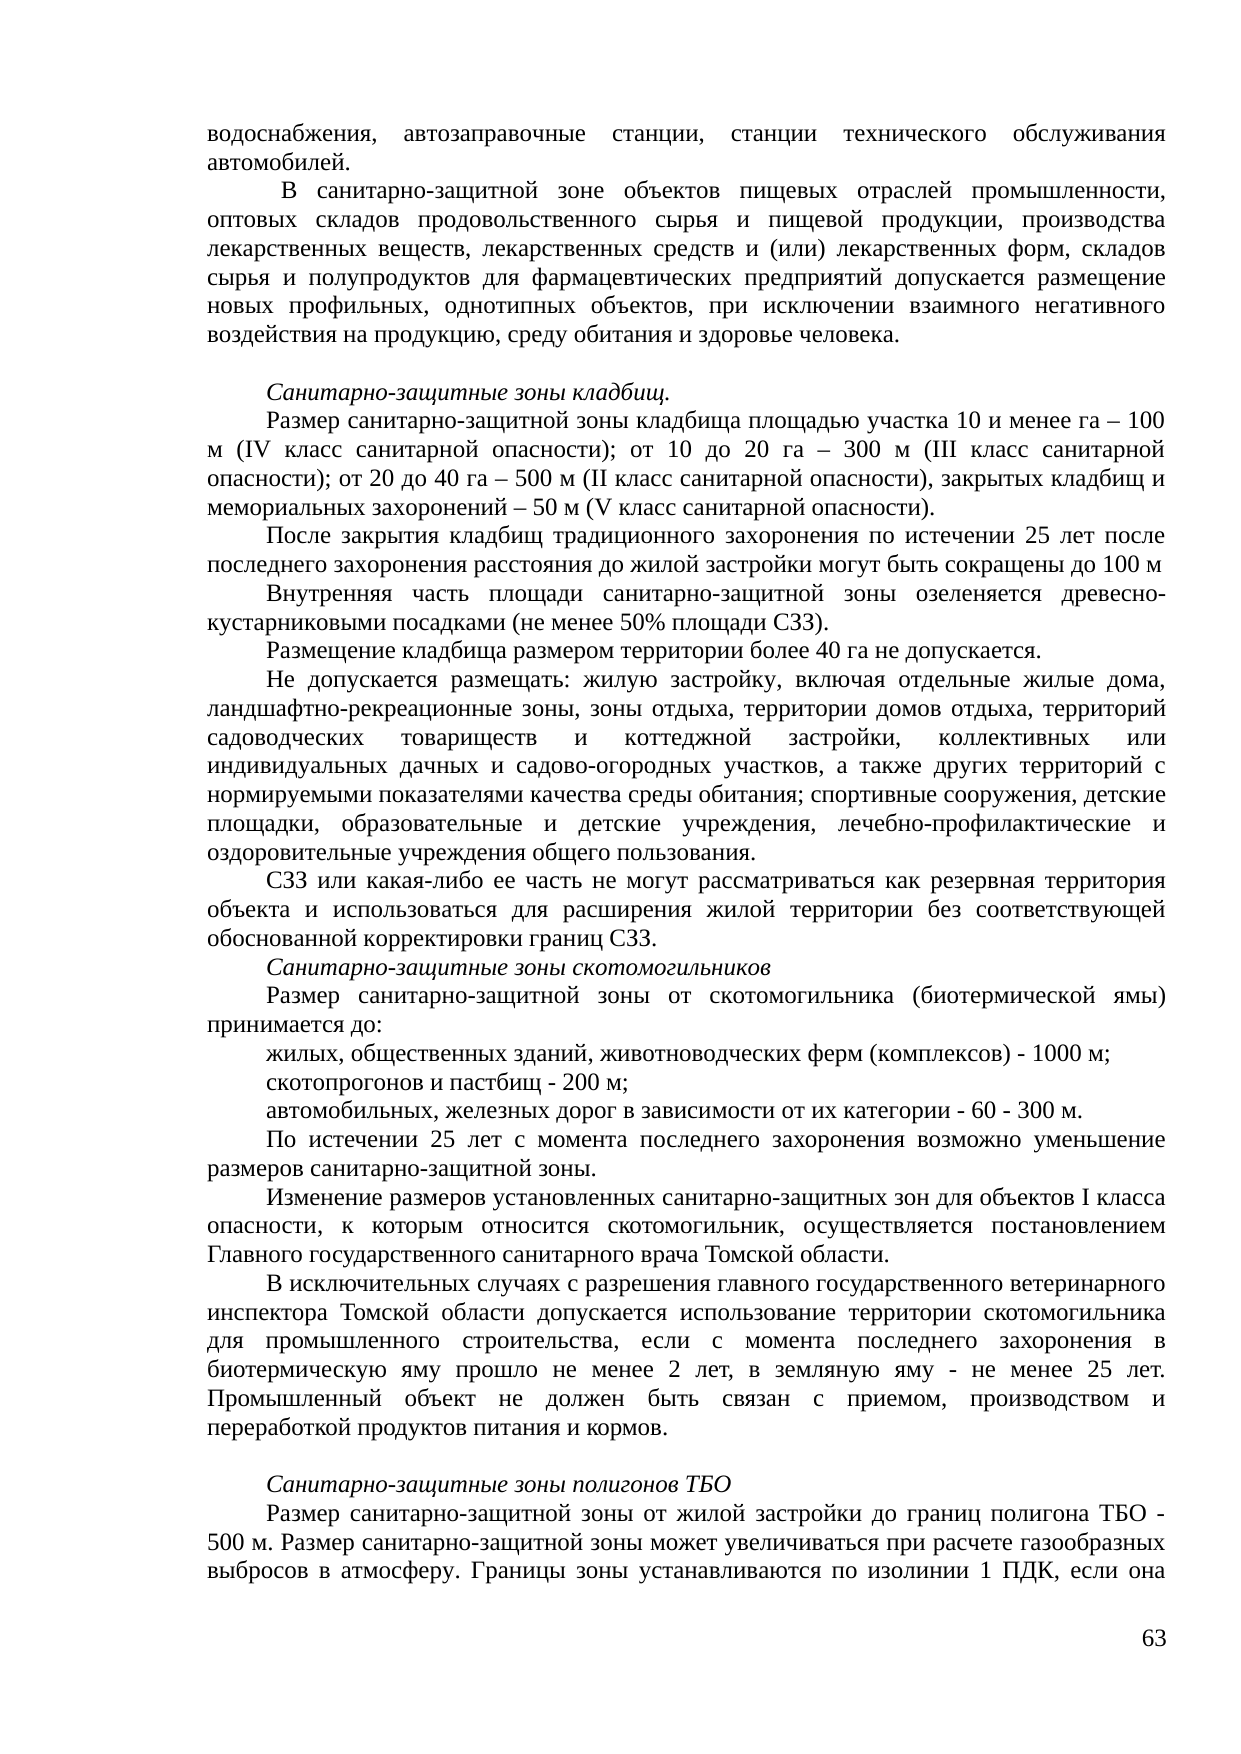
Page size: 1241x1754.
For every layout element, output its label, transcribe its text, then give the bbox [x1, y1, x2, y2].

text Санитарно-защитные зоны полигонов ТБО [207, 1469, 1167, 1498]
text СЗЗ или какая-либо ее часть не могут рассматриваться как резервная территория объекта и использоваться для расширения жилой территории без соответствующей обоснованной корректировки границ СЗЗ. [207, 866, 1167, 952]
text Санитарно-защитные зоны кладбищ. [207, 377, 1167, 406]
text Не допускается размещать: жилую застройку, включая отдельные жилые дома, ландшафтно-рекреационные зоны, зоны отдыха, территории домов отдыха, территорий садоводческих товариществ и коттеджной застройки, коллективных или индивидуальных дачных и садово-огородных участков, а также других территорий с нормируемыми показателями качества среды обитания; спортивные сооружения, детские площадки, образовательные и детские учреждения, лечебно-профилактические и оздоровительные учреждения общего пользования. [207, 664, 1167, 866]
text Размер санитарно-защитной зоны кладбища площадью участка 10 и менее га – 100 м (IV класс санитарной опасности); от 10 до 20 га – 300 м (III класс санитарной опасности); от 20 до 40 га – 500 м (II класс санитарной опасности), закрытых кладбищ и мемориальных захоронений – 50 м (V класс санитарной опасности). [207, 406, 1167, 521]
text После закрытия кладбищ традиционного захоронения по истечении 25 лет после последнего захоронения расстояния до жилой застройки могут быть сокращены до 100 м [207, 521, 1167, 578]
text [207, 118, 1167, 176]
text Размещение кладбища размером территории более 40 га не допускается. [207, 636, 1167, 664]
text В исключительных случаях с разрешения главного государственного ветеринарного инспектора Томской области допускается использование территории скотомогильника для промышленного строительства, если с момента последнего захоронения в биотермическую яму прошло не менее 2 лет, в земляную яму - не менее 25 лет. Промышленный объект не должен быть связан с приемом, производством и переработкой продуктов питания и кормов. [207, 1268, 1167, 1441]
text скотопрогонов и пастбищ - ; [207, 1067, 1167, 1096]
text Санитарно-защитные зоны скотомогильников [207, 952, 1167, 981]
text Изменение размеров установленных санитарно-защитных зон для объектов I класса опасности, к которым относится скотомогильник, осуществляется постановлением Главного государственного санитарного врача Томской области. [207, 1182, 1167, 1268]
text Размер санитарно-защитной зоны от скотомогильника (биотермической ямы) принимается до: [207, 981, 1167, 1038]
text жилых, общественных зданий, животноводческих ферм (комплексов) - ; [207, 1038, 1167, 1067]
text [207, 1498, 1167, 1584]
text По истечении 25 лет с момента последнего захоронения возможно уменьшение размеров санитарно-защитной зоны. [207, 1124, 1167, 1182]
text автомобильных, железных дорог в зависимости от их категории - 60 - . [207, 1096, 1167, 1124]
text В санитарно-защитной зоне объектов пищевых отраслей промышленности, оптовых складов продовольственного сырья и пищевой продукции, производства лекарственных веществ, лекарственных средств и (или) лекарственных форм, складов сырья и полупродуктов для фармацевтических предприятий допускается размещение новых профильных, однотипных объектов, при исключении взаимного негативного воздействия на продукцию, среду обитания и здоровье человека. [207, 176, 1167, 348]
text Внутренняя часть площади санитарно-защитной зоны озеленяется древесно-кустарниковыми посадками (не менее 50% площади СЗЗ). [207, 578, 1167, 636]
